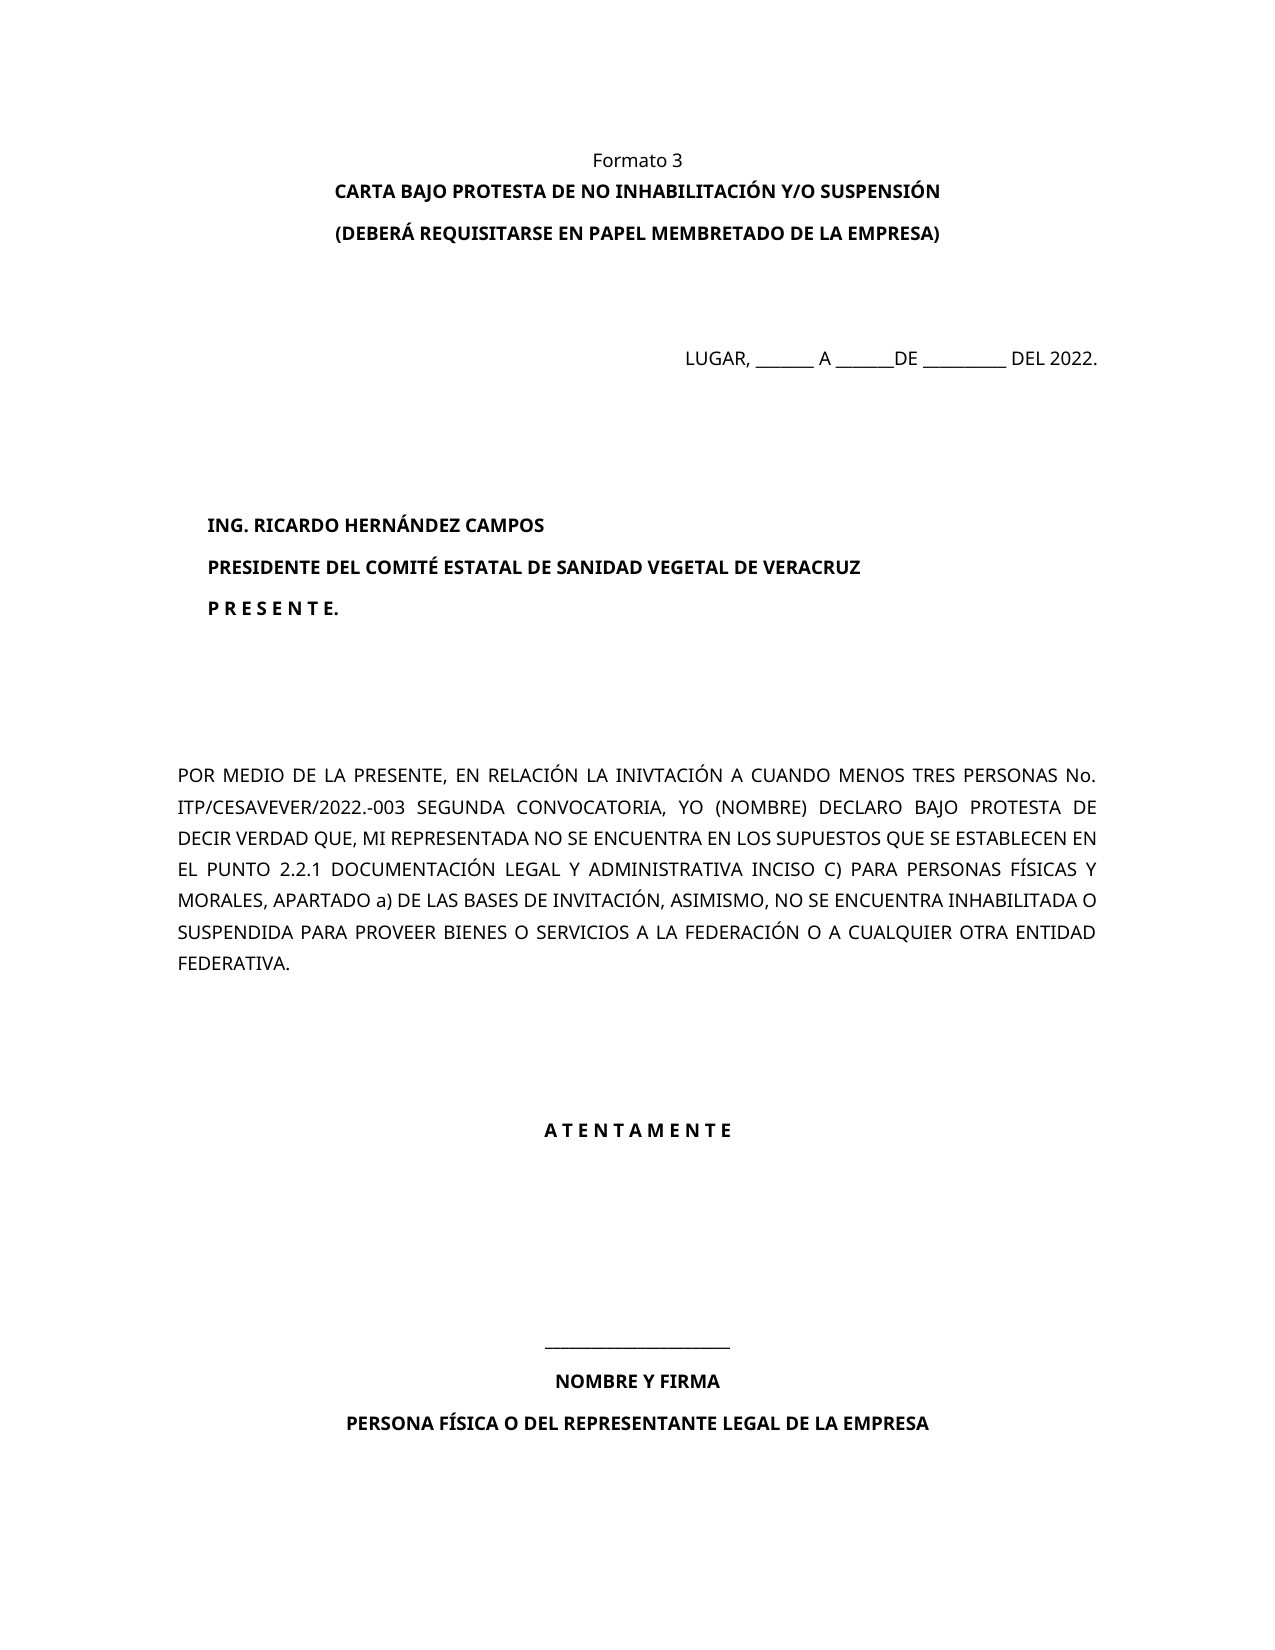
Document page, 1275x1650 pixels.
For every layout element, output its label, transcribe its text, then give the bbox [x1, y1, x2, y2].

text POR MEDIO DE LA PRESENTE, EN RELACIÓN LA INIVTACIÓN A CUANDO MENOS TRES PERSONAS No. ITP/CESAVEVER/2022.-003 SEGUNDA CONVOCATORIA, YO (NOMBRE) DECLARO BAJO PROTESTA DE DECIR VERDAD QUE, MI REPRESENTADA NO SE ENCUENTRA EN LOS SUPUESTOS QUE SE ESTABLECEN EN EL PUNTO 2.2.1 DOCUMENTACIÓN LEGAL Y ADMINISTRATIVA INCISO C) PARA PERSONAS FÍSICAS Y MORALES, APARTADO a) DE LAS BASES DE INVITACIÓN, ASIMISMO, NO SE ENCUENTRA INHABILITADA O SUSPENDIDA PARA PROVEER BIENES O SERVICIOS A LA FEDERACIÓN O A CUALQUIER OTRA ENTIDAD FEDERATIVA. [177, 758, 1098, 977]
text NOMBRE Y FIRMA [177, 1363, 1098, 1394]
text PRESIDENTE DEL COMITÉ ESTATAL DE SANIDAD VEGETAL DE VERACRUZ [177, 549, 1098, 580]
text (DEBERÁ REQUISITARSE EN PAPEL MEMBRETADO DE LA EMPRESA) [177, 215, 1098, 246]
text ING. RICARDO HERNÁNDEZ CAMPOS [177, 507, 1098, 538]
text A T E N T A M E N T E [177, 1112, 1098, 1144]
text LUGAR, _______ A _______DE __________ DEL 2022. [177, 340, 1098, 371]
text CARTA BAJO PROTESTA DE NO INHABILITACIÓN Y/O SUSPENSIÓN [177, 173, 1098, 204]
subtitle Formato 3 [177, 148, 1098, 173]
text ________________________ [177, 1321, 1098, 1353]
text PERSONA FÍSICA O DEL REPRESENTANTE LEGAL DE LA EMPRESA [177, 1405, 1098, 1436]
text P R E S E N T E. [177, 591, 1098, 622]
